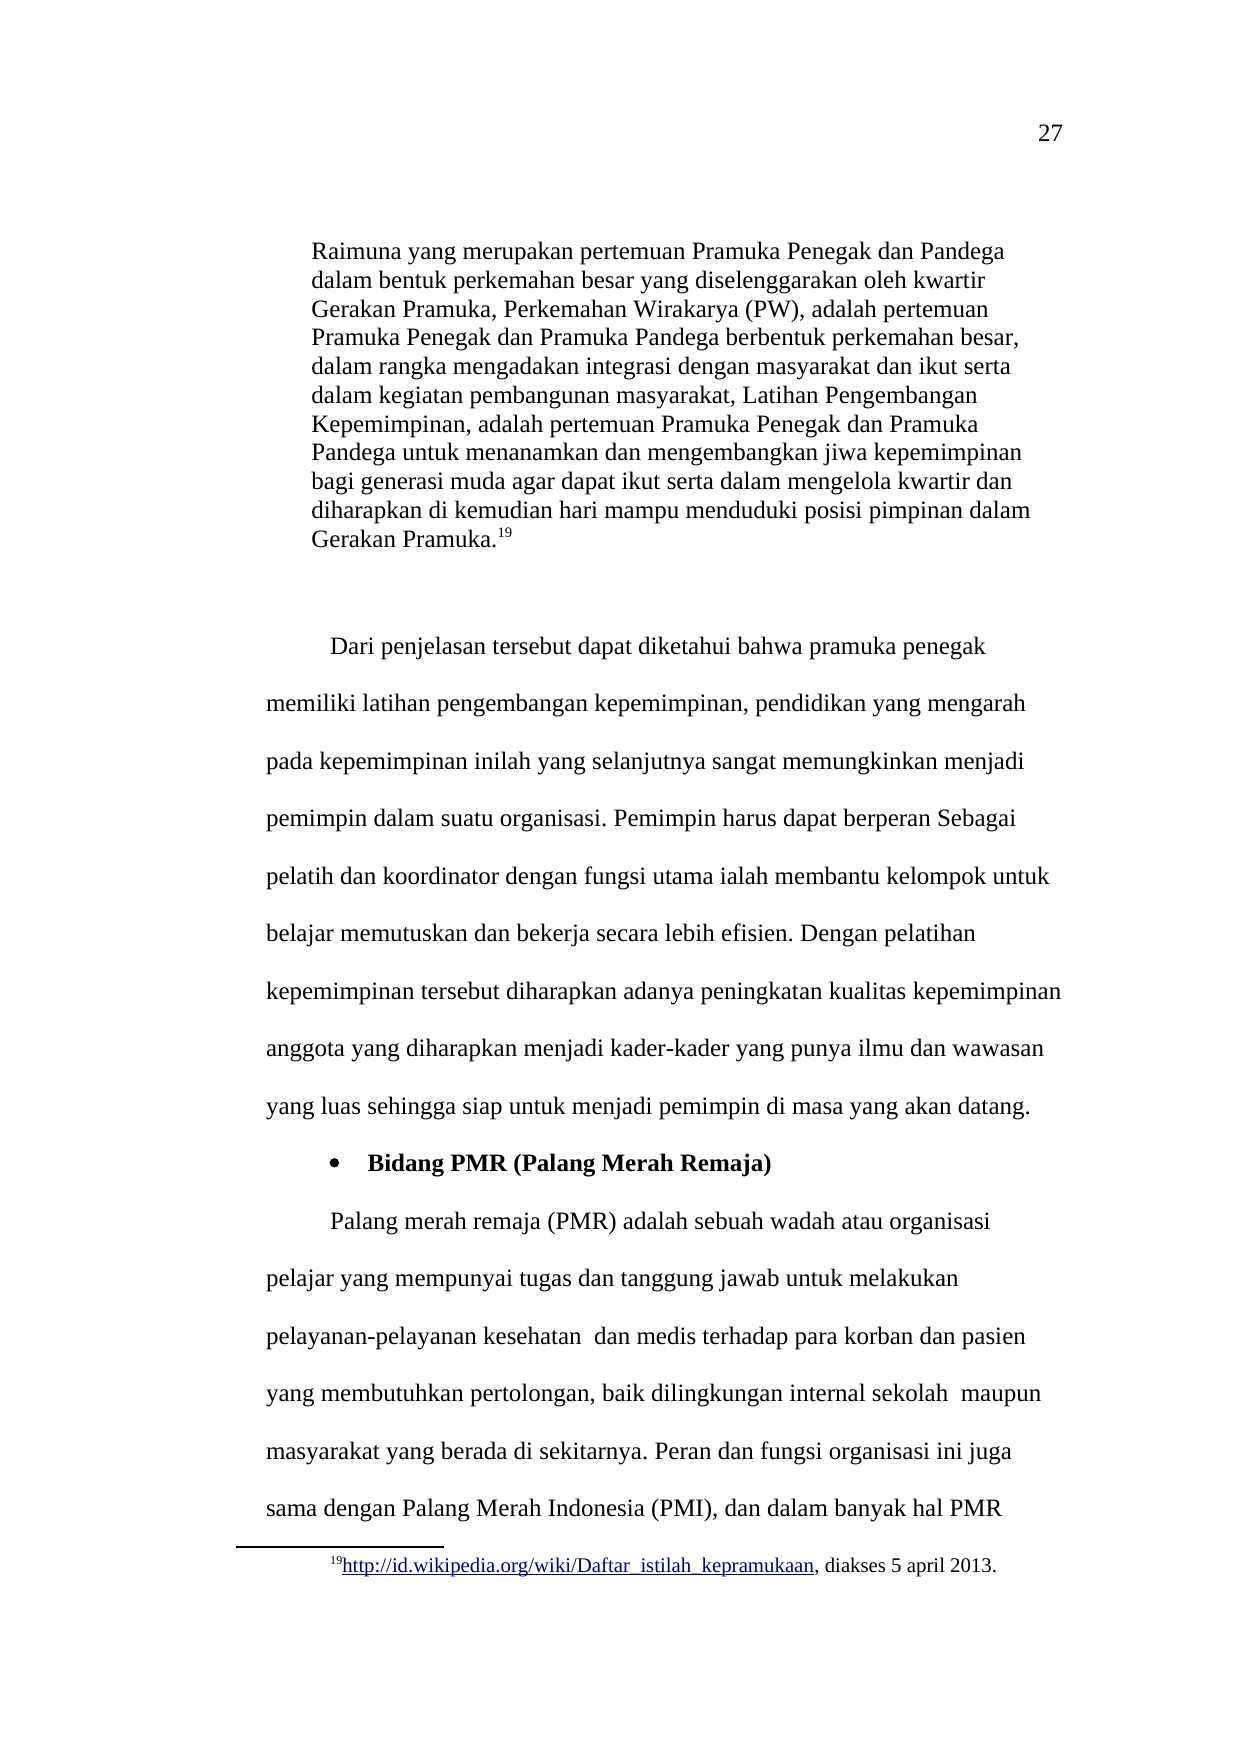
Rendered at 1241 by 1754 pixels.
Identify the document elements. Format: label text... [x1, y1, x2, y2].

text Dari penjelasan tersebut dapat diketahui bahwa pramuka penegak memiliki latihan pengembangan kepemimpinan, pendidikan yang mengarah pada kepemimpinan inilah yang selanjutnya sangat memungkinkan menjadi pemimpin dalam suatu organisasi. Pemimpin harus dapat berperan Sebagai pelatih dan koordinator dengan fungsi utama ialah membantu kelompok untuk belajar memutuskan dan bekerja secara lebih efisien. Dengan pelatihan kepemimpinan tersebut diharapkan adanya peningkatan kualitas kepemimpinan anggota yang diharapkan menjadi kader-kader yang punya ilmu dan wawasan yang luas sehingga siap untuk menjadi pemimpin di masa yang akan datang. [266, 631, 1063, 1119]
list Raimuna yang merupakan pertemuan Pramuka Penegak dan Pandega dalam bentuk perkemahan besar yang diselenggarakan oleh kwartir Gerakan Pramuka, Perkemahan Wirakarya (PW), adalah pertemuan Pramuka Penegak dan Pramuka Pandega berbentuk perkemahan besar, dalam rangka mengadakan integrasi dengan masyarakat dan ikut serta dalam kegiatan pembangunan masyarakat, Latihan Pengembangan Kepemimpinan, adalah pertemuan Pramuka Penegak dan Pramuka Pandega untuk menanamkan dan mengembangkan jiwa kepemimpinan bagi generasi muda agar dapat ikut serta dalam mengelola kwartir dan diharapkan di kemudian hari mampu menduduki posisi pimpinan dalam Gerakan Pramuka. [311, 236, 1063, 552]
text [266, 1206, 1063, 1522]
list Bidang PMR (Palang Merah Remaja) [330, 1148, 1063, 1177]
